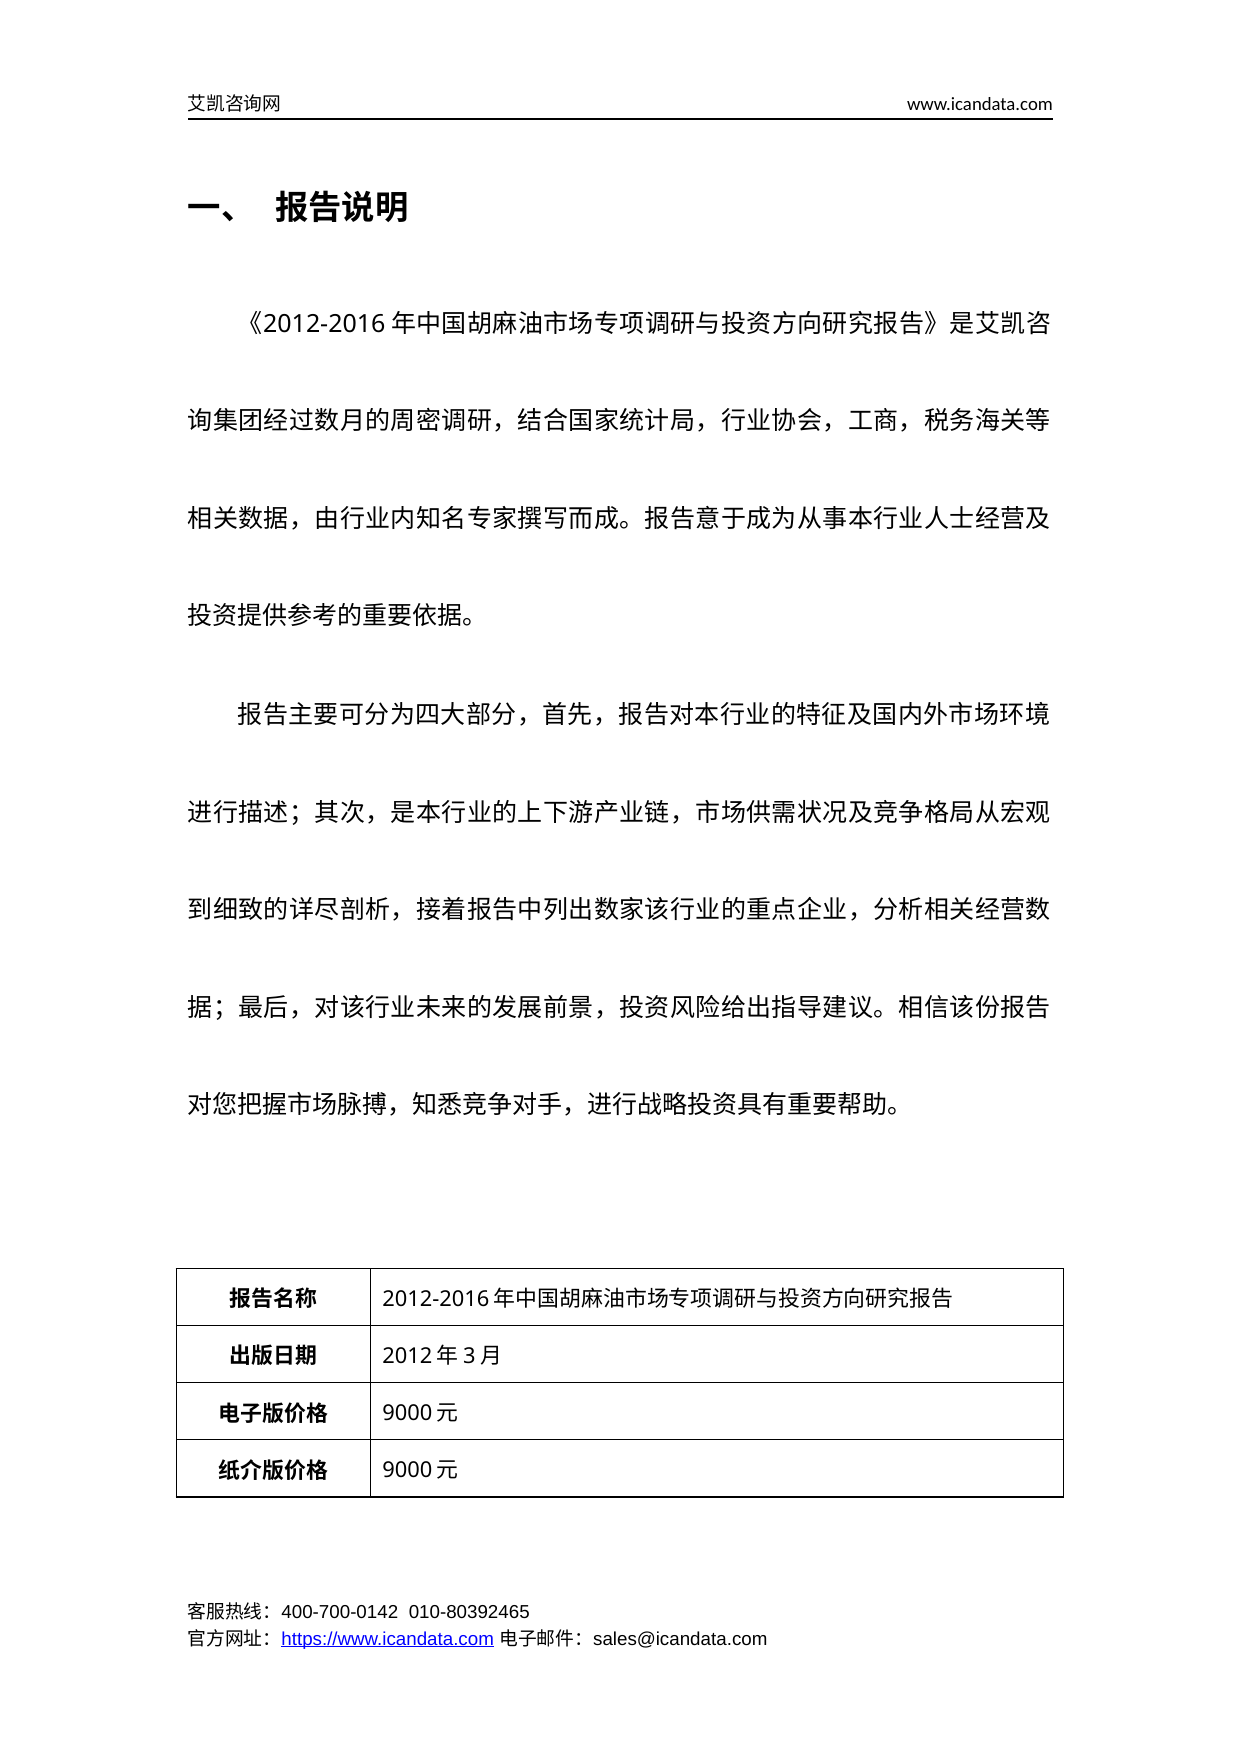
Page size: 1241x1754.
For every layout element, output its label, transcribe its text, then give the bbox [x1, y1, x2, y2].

table_header 2012-2016年中国胡麻油市场专项调研与投资方向研究报告 [371, 1269, 1063, 1325]
table_cell 9000元 [371, 1440, 1063, 1496]
table_header 报告名称 [177, 1269, 370, 1325]
table_cell 出版日期 [177, 1326, 370, 1382]
table_cell 电子版价格 [177, 1383, 370, 1439]
text 报告主要可分为四大部分，首先，报告对本行业的特征及国内外市场环境进行描述；其次，是本行业的上下游产业链，市场供需状况及竞争格局从宏观到细致的详尽剖析，接着报告中列出数家该行业的重点企业，分析相关经营数据；最后，对该行业未来的发展前景，投资风险给出指导建议。相信该份报告对您把握市场脉搏，知悉竞争对手，进行战略投资具有重要帮助。 [187, 681, 1053, 1136]
text 《2012-2016年中国胡麻油市场专项调研与投资方向研究报告》是艾凯咨询集团经过数月的周密调研，结合国家统计局，行业协会，工商，税务海关等相关数据，由行业内知名专家撰写而成。报告意于成为从事本行业人士经营及投资提供参考的重要依据。 [187, 289, 1053, 646]
table_cell 2012年3月 [371, 1326, 1063, 1382]
table_cell 纸介版价格 [177, 1440, 370, 1496]
subtitle 报告说明 [187, 172, 1053, 237]
table_cell 9000元 [371, 1383, 1063, 1439]
